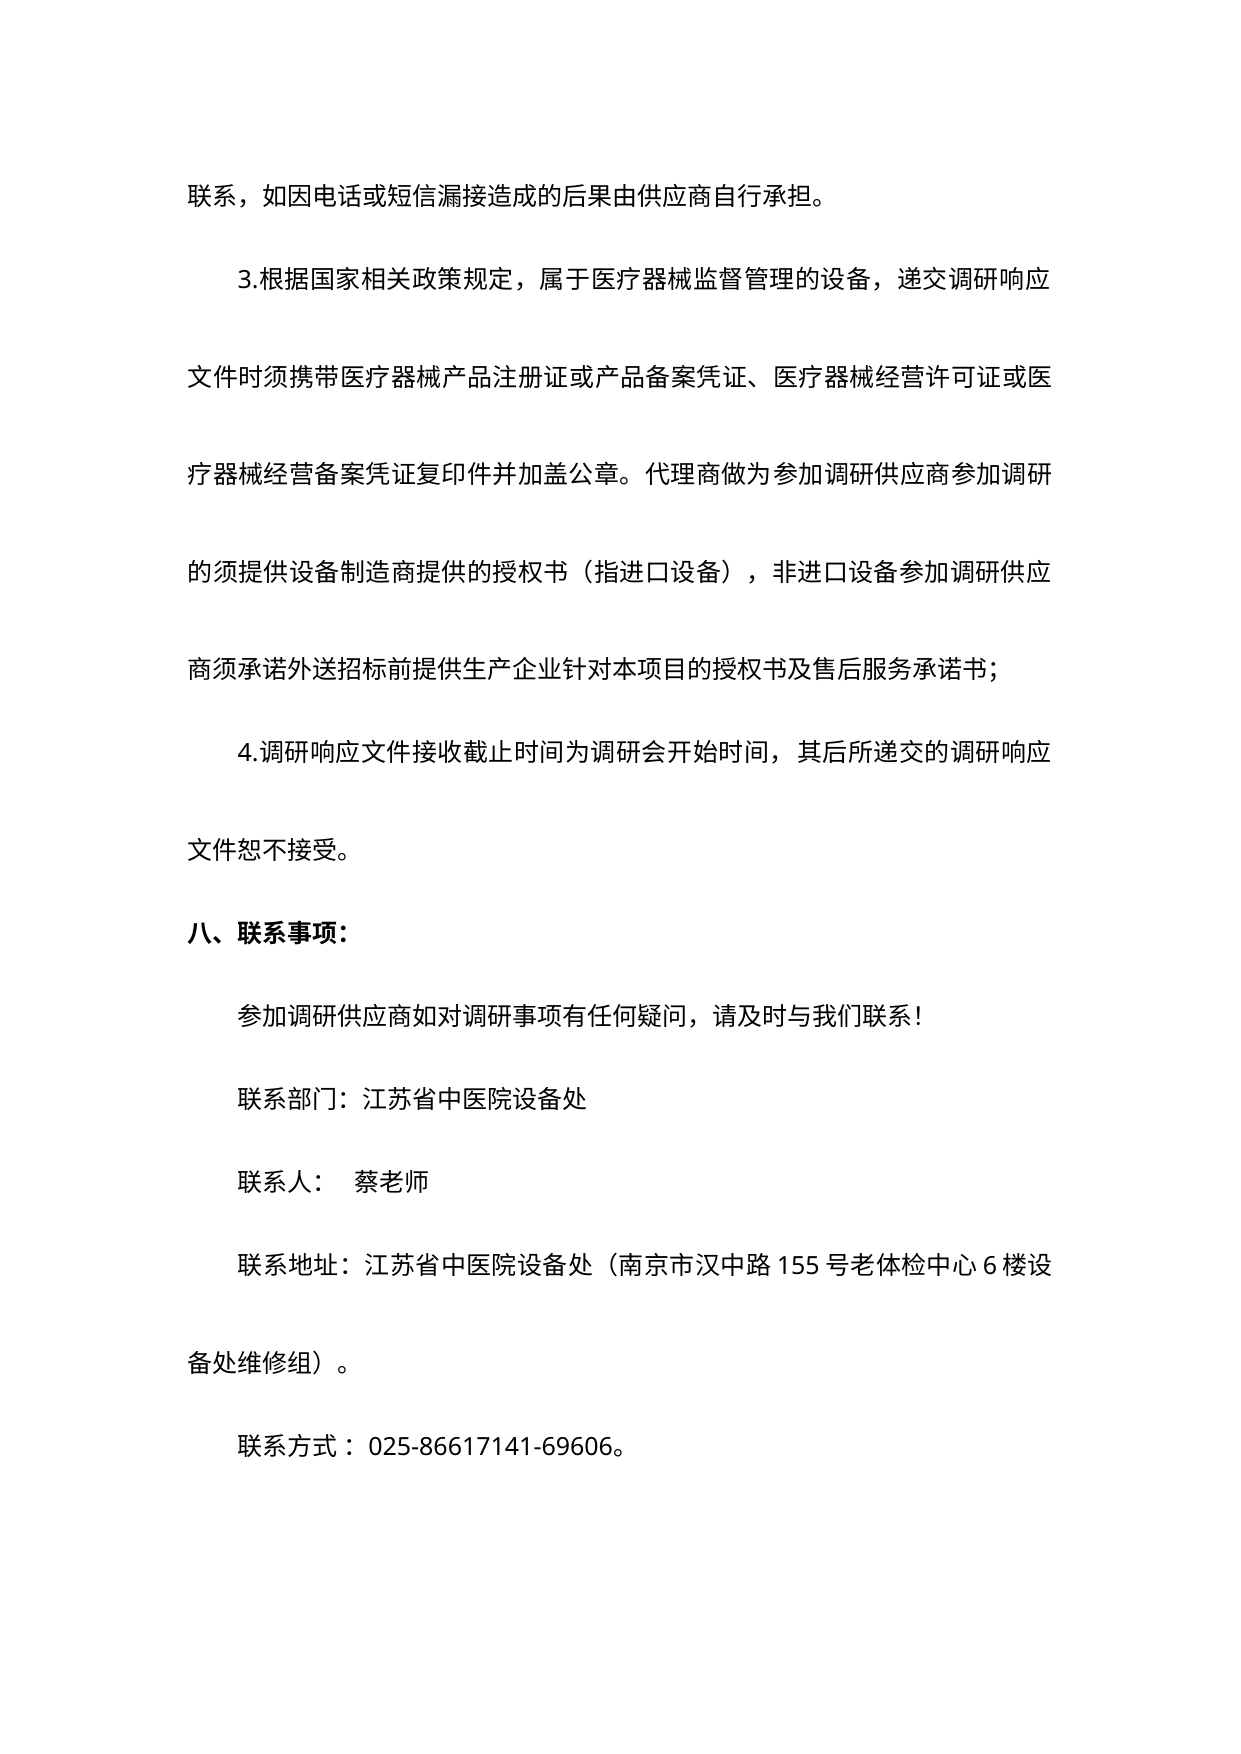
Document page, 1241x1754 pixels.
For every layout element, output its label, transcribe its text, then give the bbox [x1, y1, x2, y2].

text 参加调研供应商如对调研事项有任何疑问，请及时与我们联系！ [187, 982, 1053, 1047]
text 联系方式 ：025-86617141-69606。 [187, 1412, 1053, 1477]
text 八、联系事项： [187, 899, 1053, 964]
text 联系部门：江苏省中医院设备处 [187, 1065, 1053, 1130]
text 3.根据国家相关政策规定，属于医疗器械监督管理的设备，递交调研响应文件时须携带医疗器械产品注册证或产品备案凭证、医疗器械经营许可证或医疗器械经营备案凭证复印件并加盖公章。代理商做为参加调研供应商参加调研的须提供设备制造商提供的授权书（指进口设备），非进口设备参加调研供应商须承诺外送招标前提供生产企业针对本项目的授权书及售后服务承诺书； [187, 245, 1053, 700]
text 联系地址：江苏省中医院设备处（南京市汉中路155号老体检中心6楼设备处维修组）。 [187, 1231, 1053, 1394]
text 联系人： 蔡老师 [187, 1148, 1053, 1213]
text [187, 162, 1053, 227]
text 4.调研响应文件接收截止时间为调研会开始时间，其后所递交的调研响应文件恕不接受。 [187, 718, 1053, 881]
